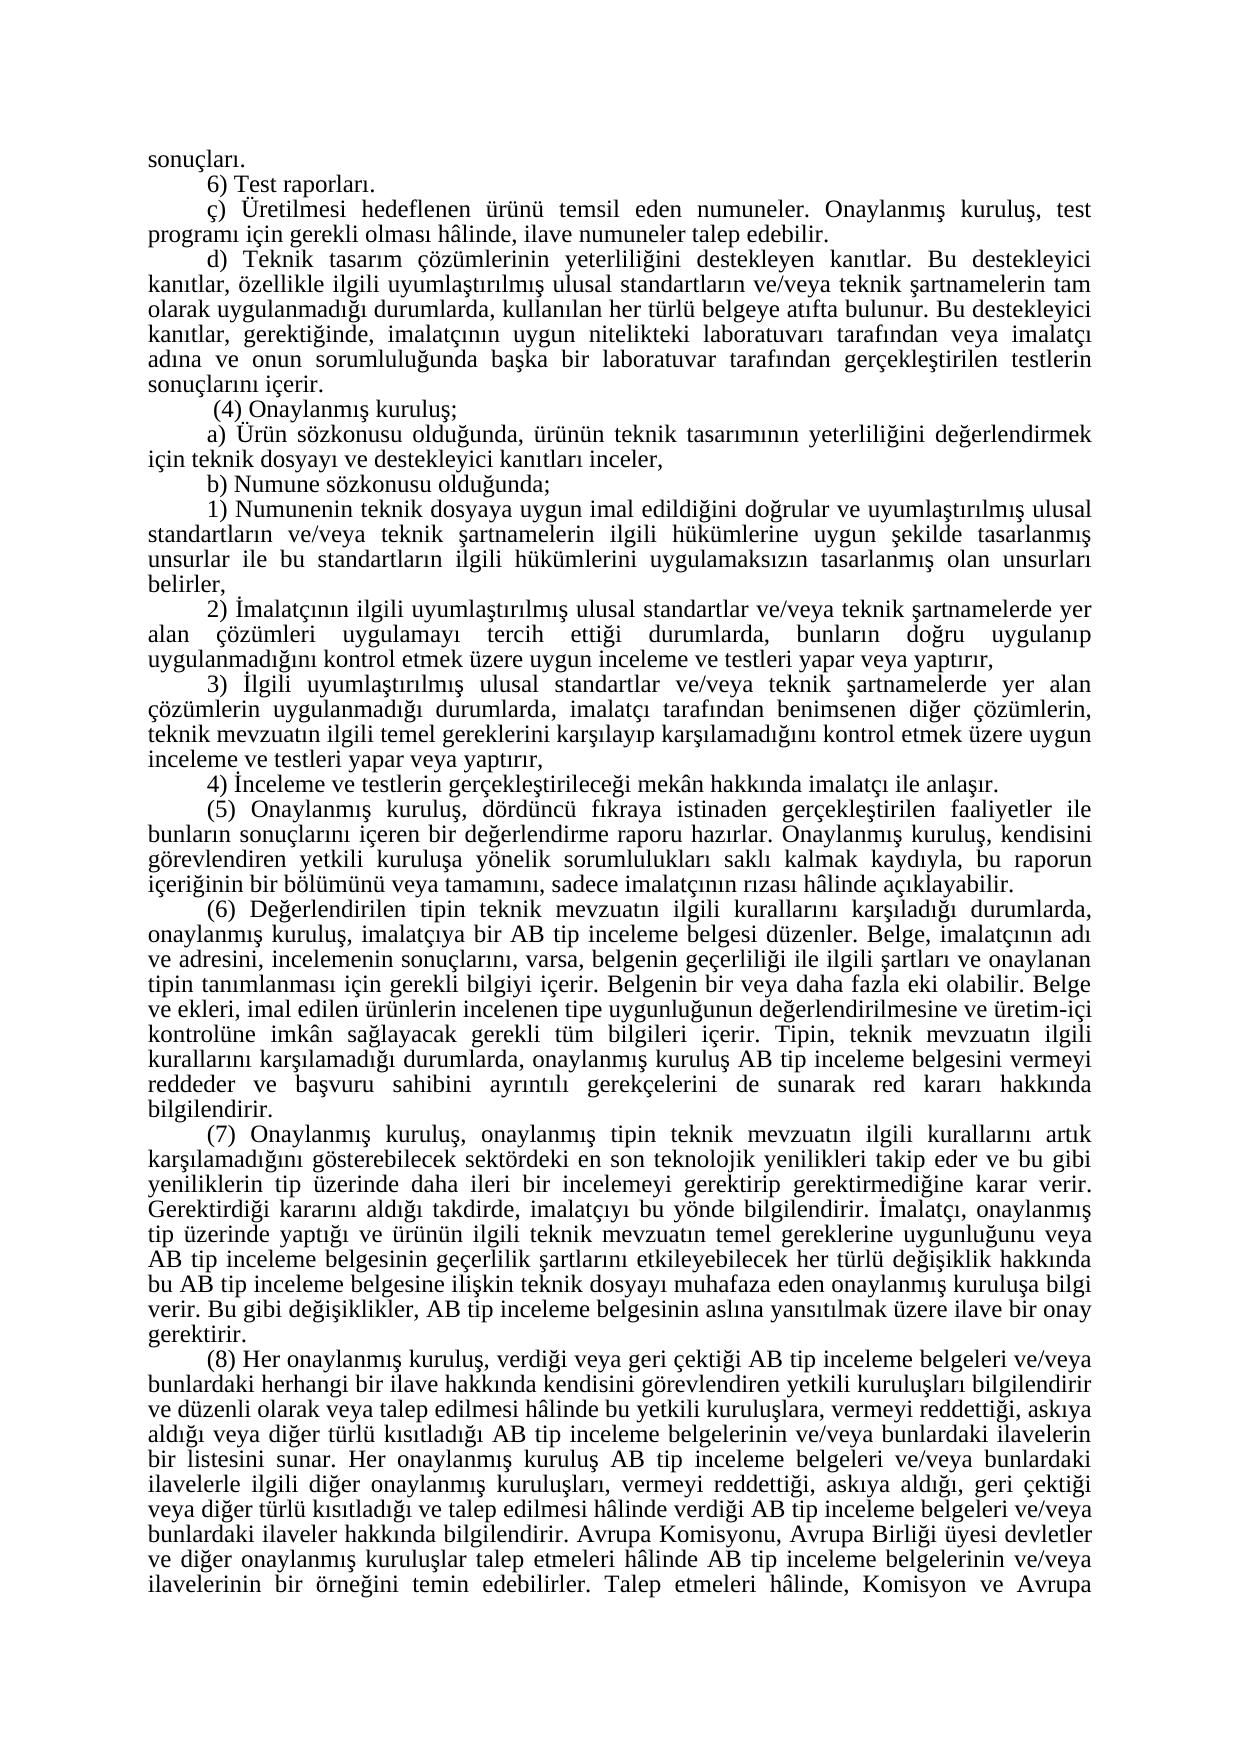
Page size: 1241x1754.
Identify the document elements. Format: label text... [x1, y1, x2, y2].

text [148, 148, 1093, 173]
text d) Teknik tasarım çözümlerinin yeterliliğini destekleyen kanıtlar. Bu destekleyici kanıtlar, özellikle ilgili uyumlaştırılmış ulusal standartların ve/veya teknik şartnamelerin tam olarak uygulanmadığı durumlarda, kullanılan her türlü belgeye atıfta bulunur. Bu destekleyici kanıtlar, gerektiğinde, imalatçının uygun nitelikteki laboratuvarı tarafından veya imalatçı adına ve onun sorumluluğunda başka bir laboratuvar tarafından gerçekleştirilen testlerin sonuçlarını içerir. [148, 248, 1093, 398]
text ç) Üretilmesi hedeflenen ürünü temsil eden numuneler. Onaylanmış kuruluş, test programı için gerekli olması hâlinde, ilave numuneler talep edebilir. [148, 198, 1093, 248]
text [148, 1348, 1093, 1598]
text 4) İnceleme ve testlerin gerçekleştirileceği mekân hakkında imalatçı ile anlaşır. [148, 773, 1093, 798]
text a) Ürün sözkonusu olduğunda, ürünün teknik tasarımının yeterliliğini değerlendirmek için teknik dosyayı ve destekleyici kanıtları inceler, [148, 423, 1093, 473]
text 6) Test raporları. [148, 173, 1093, 198]
text (5) Onaylanmış kuruluş, dördüncü fıkraya istinaden gerçekleştirilen faaliyetler ile bunların sonuçlarını içeren bir değerlendirme raporu hazırlar. Onaylanmış kuruluş, kendisini görevlendiren yetkili kuruluşa yönelik sorumlulukları saklı kalmak kaydıyla, bu raporun içeriğinin bir bölümünü veya tamamını, sadece imalatçının rızası hâlinde açıklayabilir. [148, 798, 1093, 898]
text 3) İlgili uyumlaştırılmış ulusal standartlar ve/veya teknik şartnamelerde yer alan çözümlerin uygulanmadığı durumlarda, imalatçı tarafından benimsenen diğer çözümlerin, teknik mevzuatın ilgili temel gereklerini karşılayıp karşılamadığını kontrol etmek üzere uygun inceleme ve testleri yapar veya yaptırır, [148, 673, 1093, 773]
text (7) Onaylanmış kuruluş, onaylanmış tipin teknik mevzuatın ilgili kurallarını artık karşılamadığını gösterebilecek sektördeki en son teknolojik yenilikleri takip eder ve bu gibi yeniliklerin tip üzerinde daha ileri bir incelemeyi gerektirip gerektirmediğine karar verir. Gerektirdiği kararını aldığı takdirde, imalatçıyı bu yönde bilgilendirir. İmalatçı, onaylanmış tip üzerinde yaptığı ve ürünün ilgili teknik mevzuatın temel gereklerine uygunluğunu veya AB tip inceleme belgesinin geçerlilik şartlarını etkileyebilecek her türlü değişiklik hakkında bu AB tip inceleme belgesine ilişkin teknik dosyayı muhafaza eden onaylanmış kuruluşa bilgi verir. Bu gibi değişiklikler, AB tip inceleme belgesinin aslına yansıtılmak üzere ilave bir onay gerektirir. [148, 1123, 1093, 1348]
text (6) Değerlendirilen tipin teknik mevzuatın ilgili kurallarını karşıladığı durumlarda, onaylanmış kuruluş, imalatçıya bir AB tip inceleme belgesi düzenler. Belge, imalatçının adı ve adresini, incelemenin sonuçlarını, varsa, belgenin geçerliliği ile ilgili şartları ve onaylanan tipin tanımlanması için gerekli bilgiyi içerir. Belgenin bir veya daha fazla eki olabilir. Belge ve ekleri, imal edilen ürünlerin incelenen tipe uygunluğunun değerlendirilmesine ve üretim-içi kontrolüne imkân sağlayacak gerekli tüm bilgileri içerir. Tipin, teknik mevzuatın ilgili kurallarını karşılamadığı durumlarda, onaylanmış kuruluş AB tip inceleme belgesini vermeyi reddeder ve başvuru sahibini ayrıntılı gerekçelerini de sunarak red kararı hakkında bilgilendirir. [148, 898, 1093, 1123]
text b) Numune sözkonusu olduğunda; [148, 473, 1093, 498]
text 1) Numunenin teknik dosyaya uygun imal edildiğini doğrular ve uyumlaştırılmış ulusal standartların ve/veya teknik şartnamelerin ilgili hükümlerine uygun şekilde tasarlanmış unsurlar ile bu standartların ilgili hükümlerini uygulamaksızın tasarlanmış olan unsurları belirler, [148, 498, 1093, 598]
text 2) İmalatçının ilgili uyumlaştırılmış ulusal standartlar ve/veya teknik şartnamelerde yer alan çözümleri uygulamayı tercih ettiği durumlarda, bunların doğru uygulanıp uygulanmadığını kontrol etmek üzere uygun inceleme ve testleri yapar veya yaptırır, [148, 598, 1093, 673]
text (4) Onaylanmış kuruluş; [148, 398, 1093, 423]
